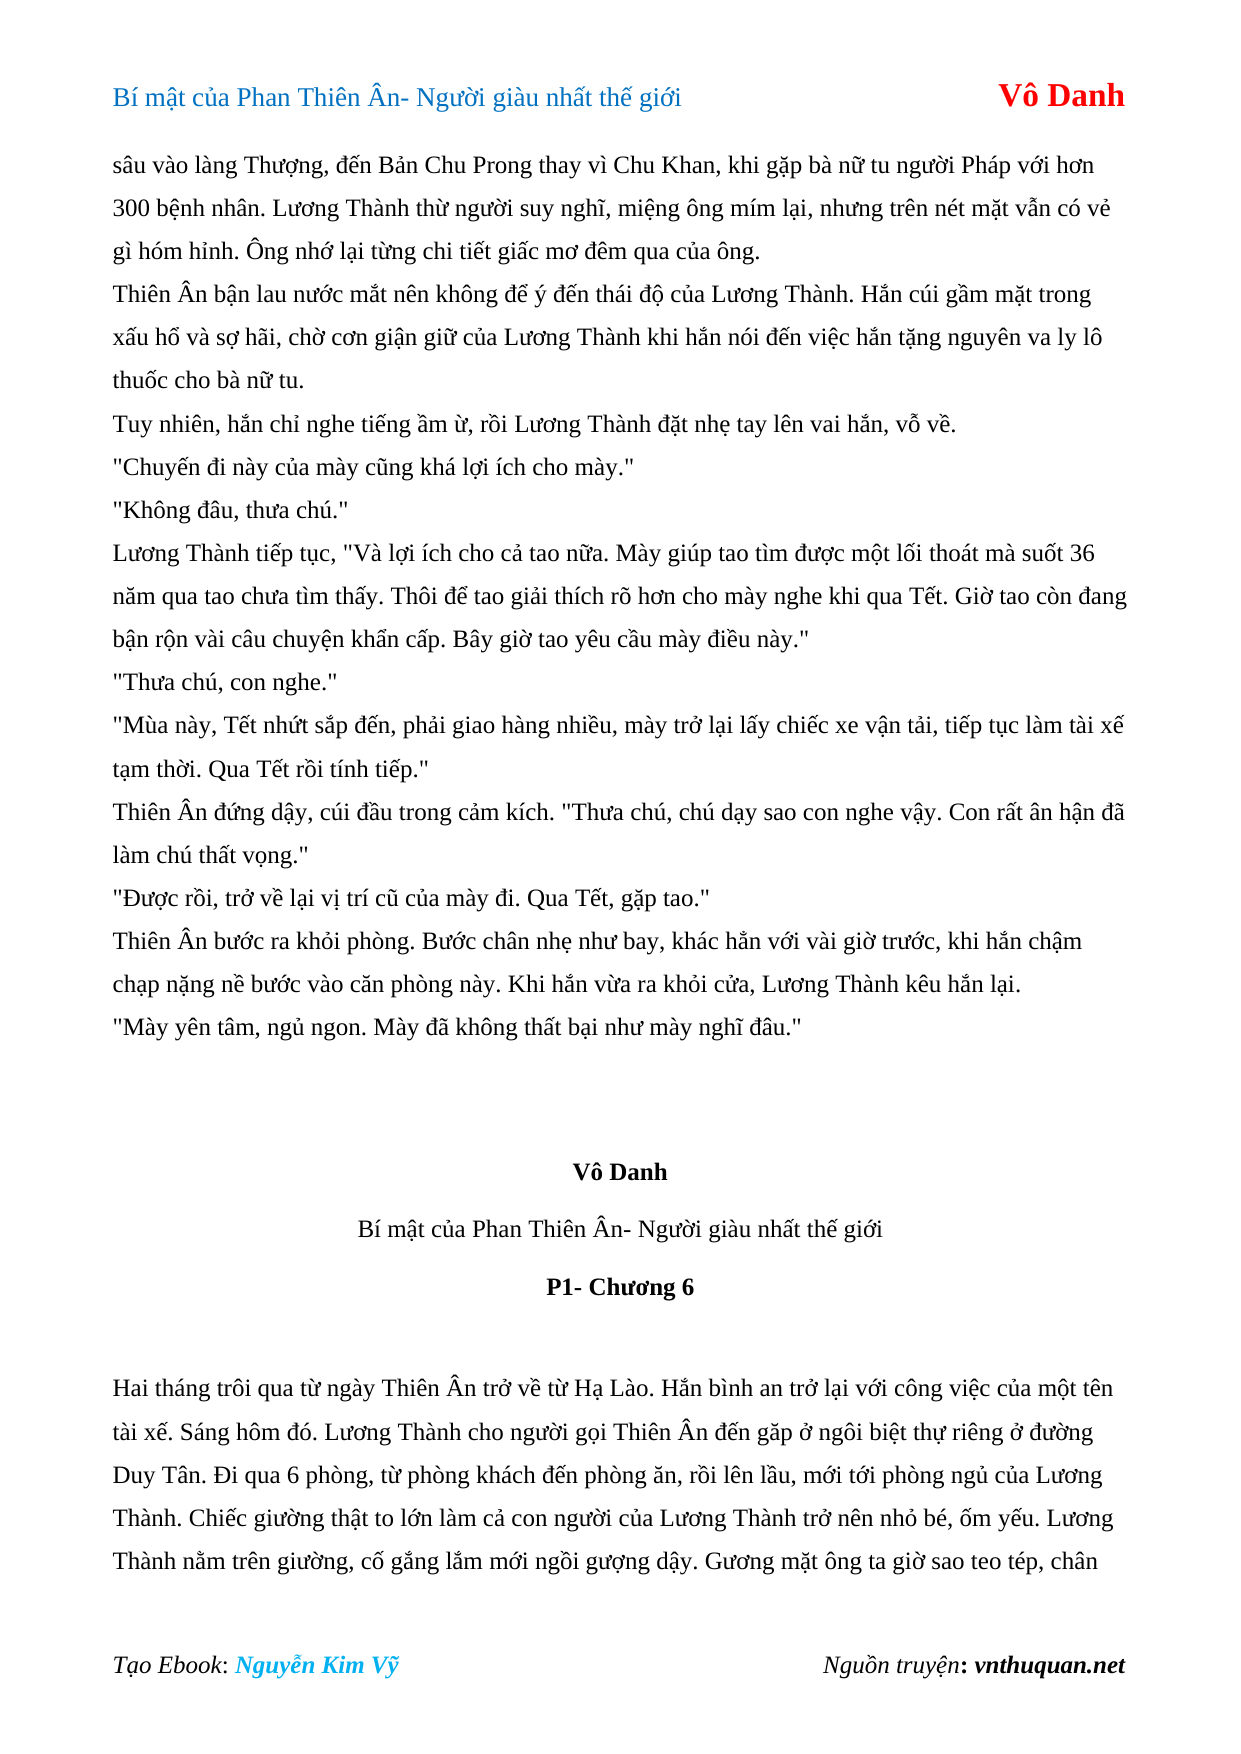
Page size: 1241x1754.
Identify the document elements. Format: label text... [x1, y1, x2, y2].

text Vô Danh [112, 1157, 1128, 1185]
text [112, 150, 1128, 1084]
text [112, 1330, 1128, 1575]
text Bí mật của Phan Thiên Ân- Người giàu nhất thế giới [112, 1214, 1128, 1243]
text P1- Chương 6 [112, 1272, 1128, 1301]
